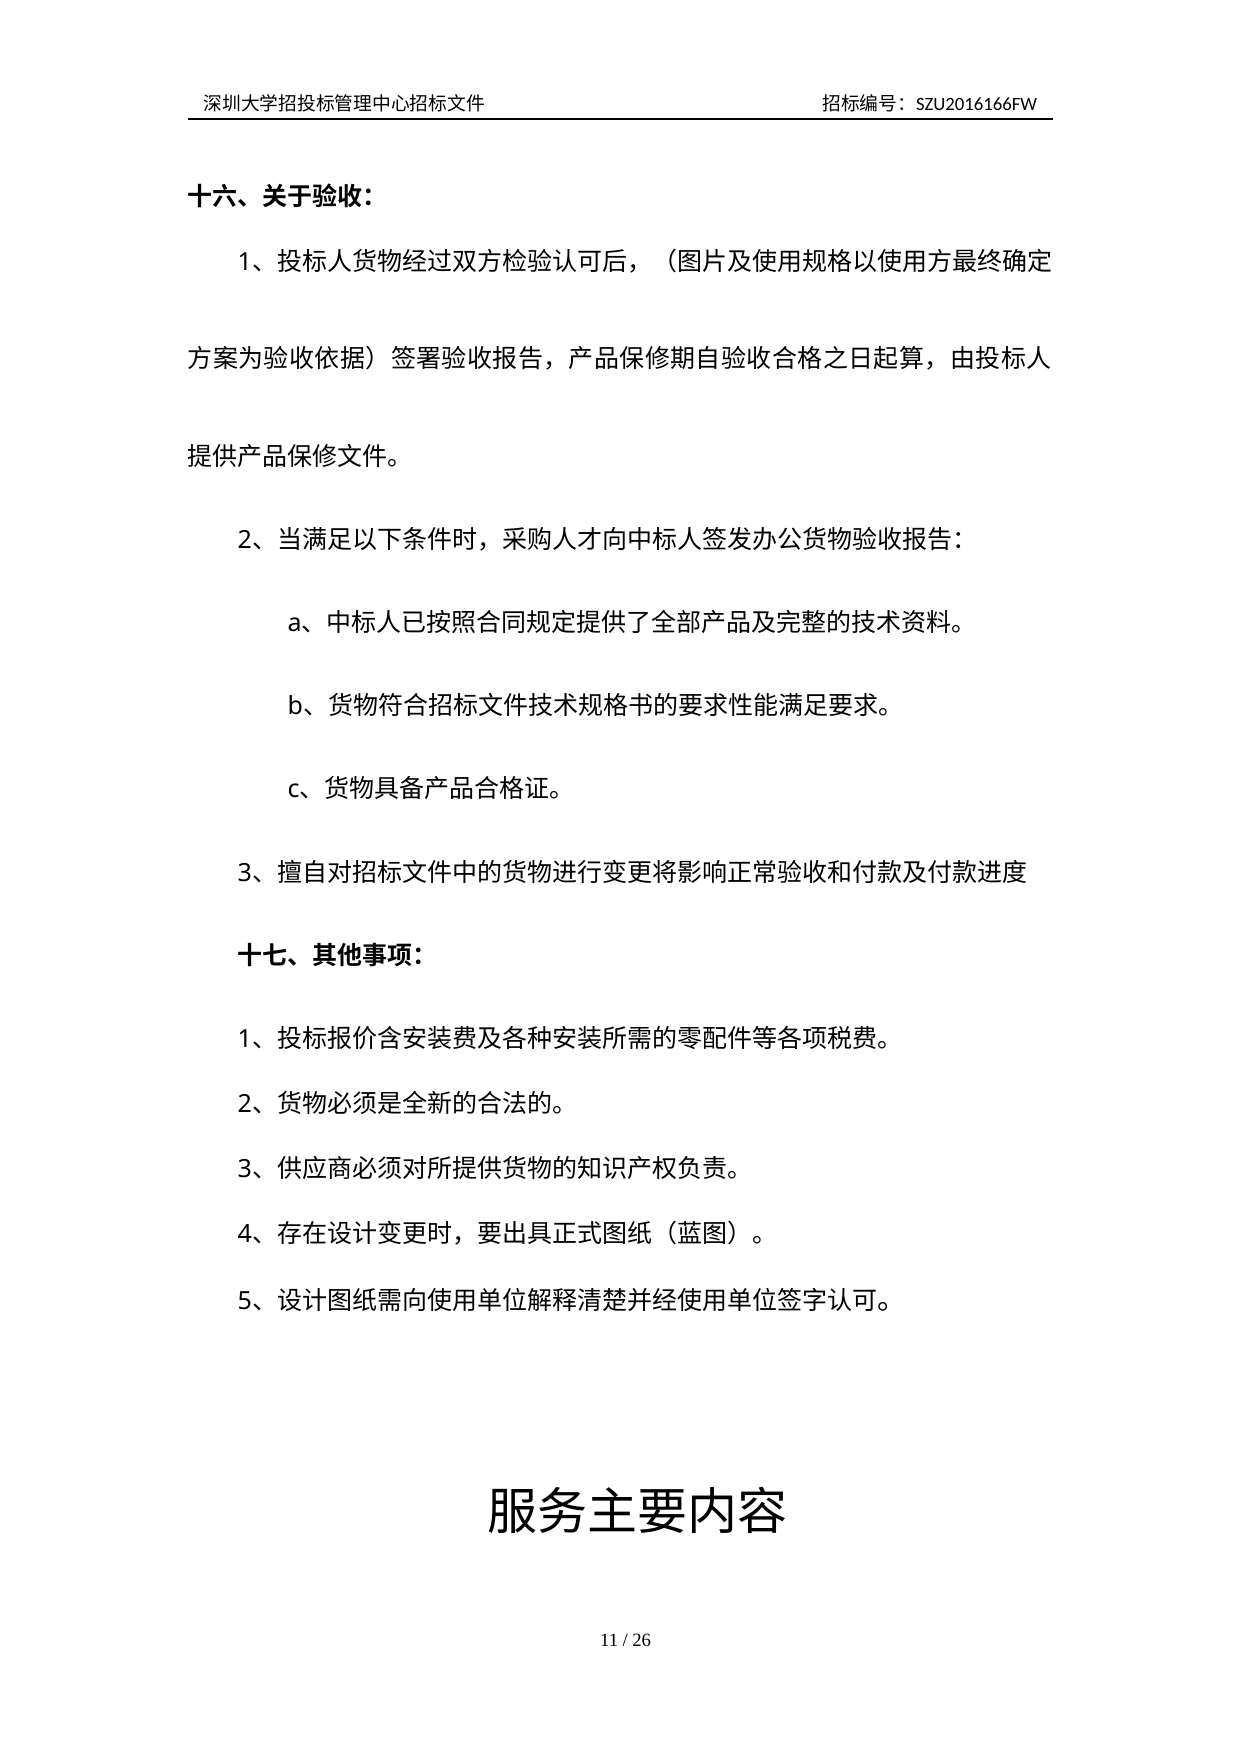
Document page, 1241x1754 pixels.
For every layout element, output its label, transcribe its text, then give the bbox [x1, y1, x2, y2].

text 服务主要内容 [187, 1459, 1053, 1556]
text 1、投标人货物经过双方检验认可后，（图片及使用规格以使用方最终确定方案为验收依据）签署验收报告，产品保修期自验收合格之日起算，由投标人提供产品保修文件。 [187, 227, 1053, 487]
text c、货物具备产品合格证。 [187, 754, 1053, 819]
text 2、当满足以下条件时，采购人才向中标人签发办公货物验收报告： [187, 505, 1053, 570]
text 4、存在设计变更时，要出具正式图纸（蓝图）。 [187, 1199, 1053, 1264]
text 十七、其他事项： [187, 921, 1053, 986]
text 5、设计图纸需向使用单位解释清楚并经使用单位签字认可。 [187, 1264, 1053, 1329]
text b、货物符合招标文件技术规格书的要求性能满足要求。 [187, 671, 1053, 736]
text 1、投标报价含安装费及各种安装所需的零配件等各项税费。 [187, 1004, 1053, 1069]
text a、中标人已按照合同规定提供了全部产品及完整的技术资料。 [187, 588, 1053, 653]
text 2、货物必须是全新的合法的。 [187, 1069, 1053, 1134]
text 3、擅自对招标文件中的货物进行变更将影响正常验收和付款及付款进度 [187, 838, 1053, 903]
text 3、供应商必须对所提供货物的知识产权负责。 [187, 1134, 1053, 1199]
text 十六、关于验收： [187, 162, 1053, 227]
